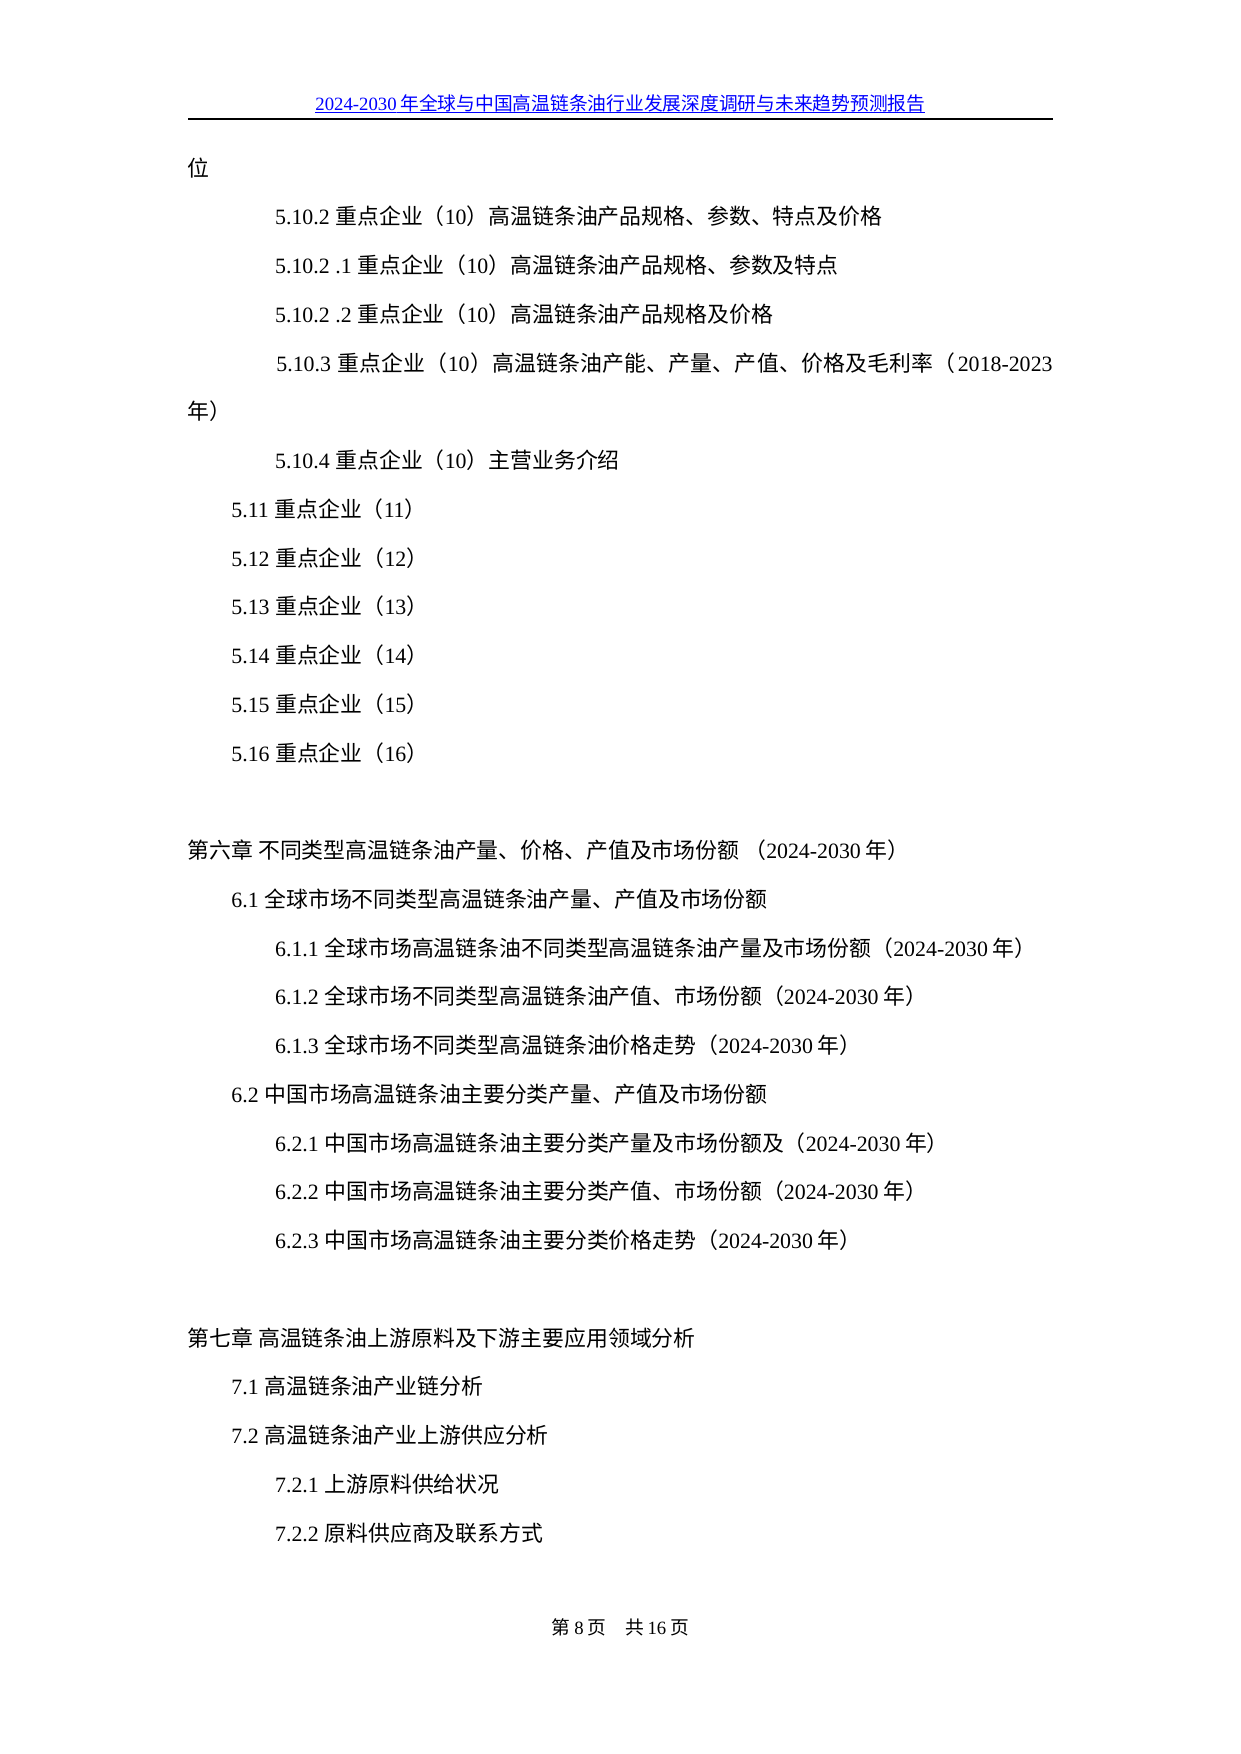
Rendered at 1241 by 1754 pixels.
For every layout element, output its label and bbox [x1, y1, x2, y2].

text [187, 150, 1053, 1548]
